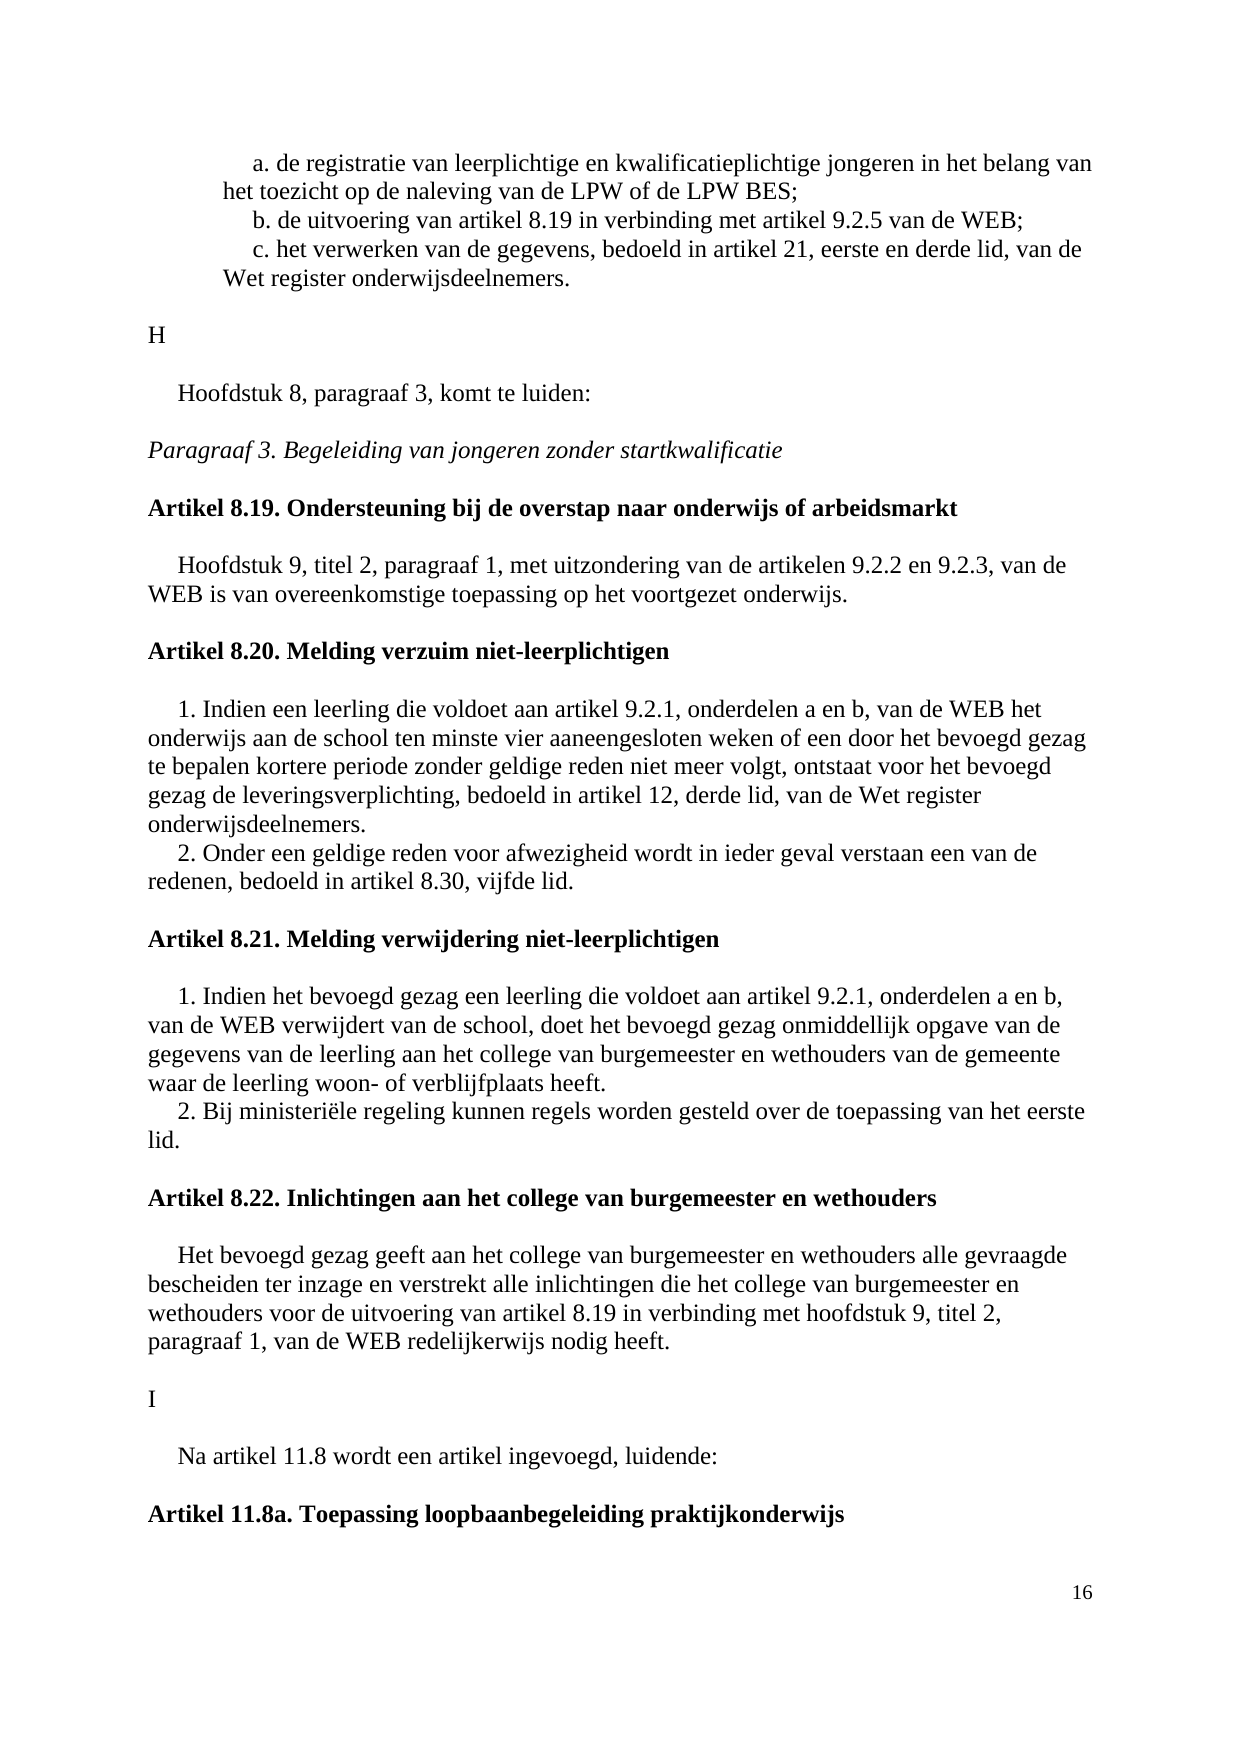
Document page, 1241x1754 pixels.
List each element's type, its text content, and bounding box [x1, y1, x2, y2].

list de uitvoering van artikel 8.19 in verbinding met artikel 9.2.5 van de WEB; [223, 205, 1092, 234]
text Het bevoegd gezag geeft aan het college van burgemeester en wethouders alle gevraagde bescheiden ter inzage en verstrekt alle inlichtingen die het college van burgemeester en wethouders voor de uitvoering van artikel 8.19 in verbinding met hoofdstuk 9, titel 2, paragraaf 1, van de WEB redelijkerwijs nodig heeft. [148, 1240, 1092, 1355]
text Artikel 8.19. Ondersteuning bij de overstap naar onderwijs of arbeidsmarkt [148, 493, 1092, 521]
text 1. Indien het bevoegd gezag een leerling die voldoet aan artikel 9.2.1, onderdelen a en b, van de WEB verwijdert van de school, doet het bevoegd gezag onmiddellijk opgave van de gegevens van de leerling aan het college van burgemeester en wethouders van de gemeente waar de leerling woon- of verblijfplaats heeft. [148, 981, 1092, 1096]
text I [148, 1384, 1092, 1413]
text Hoofdstuk 8, paragraaf 3, komt te luiden: [148, 378, 1092, 406]
text 2. Bij ministeriële regeling kunnen regels worden gesteld over de toepassing van het eerste lid. [148, 1096, 1092, 1154]
text Artikel 11.8a. Toepassing loopbaanbegeleiding praktijkonderwijs [148, 1499, 1092, 1528]
text Artikel 8.22. Inlichtingen aan het college van burgemeester en wethouders [148, 1183, 1092, 1211]
list het verwerken van de gegevens, bedoeld in artikel 21, eerste en derde lid, van de Wet register onderwijsdeelnemers. [223, 234, 1092, 291]
text 1. Indien een leerling die voldoet aan artikel 9.2.1, onderdelen a en b, van de WEB het onderwijs aan de school ten minste vier aaneengesloten weken of een door het bevoegd gezag te bepalen kortere periode zonder geldige reden niet meer volgt, ontstaat voor het bevoegd gezag de leveringsverplichting, bedoeld in artikel 12, derde lid, van de Wet register onderwijsdeelnemers. [148, 694, 1092, 838]
text Artikel 8.20. Melding verzuim niet-leerplichtigen [148, 636, 1092, 665]
text Hoofdstuk 9, titel 2, paragraaf 1, met uitzondering van de artikelen 9.2.2 en 9.2.3, van de WEB is van overeenkomstige toepassing op het voortgezet onderwijs. [148, 550, 1092, 608]
list de registratie van leerplichtige en kwalificatieplichtige jongeren in het belang van het toezicht op de naleving van de LPW of de LPW BES; [223, 148, 1092, 205]
text Artikel 8.21. Melding verwijdering niet-leerplichtigen [148, 924, 1092, 953]
text Na artikel 11.8 wordt een artikel ingevoegd, luidende: [148, 1441, 1092, 1470]
text H [148, 320, 1092, 349]
text Paragraaf 3. Begeleiding van jongeren zonder startkwalificatie [148, 435, 1092, 464]
text 2. Onder een geldige reden voor afwezigheid wordt in ieder geval verstaan een van de redenen, bedoeld in artikel 8.30, vijfde lid. [148, 838, 1092, 895]
